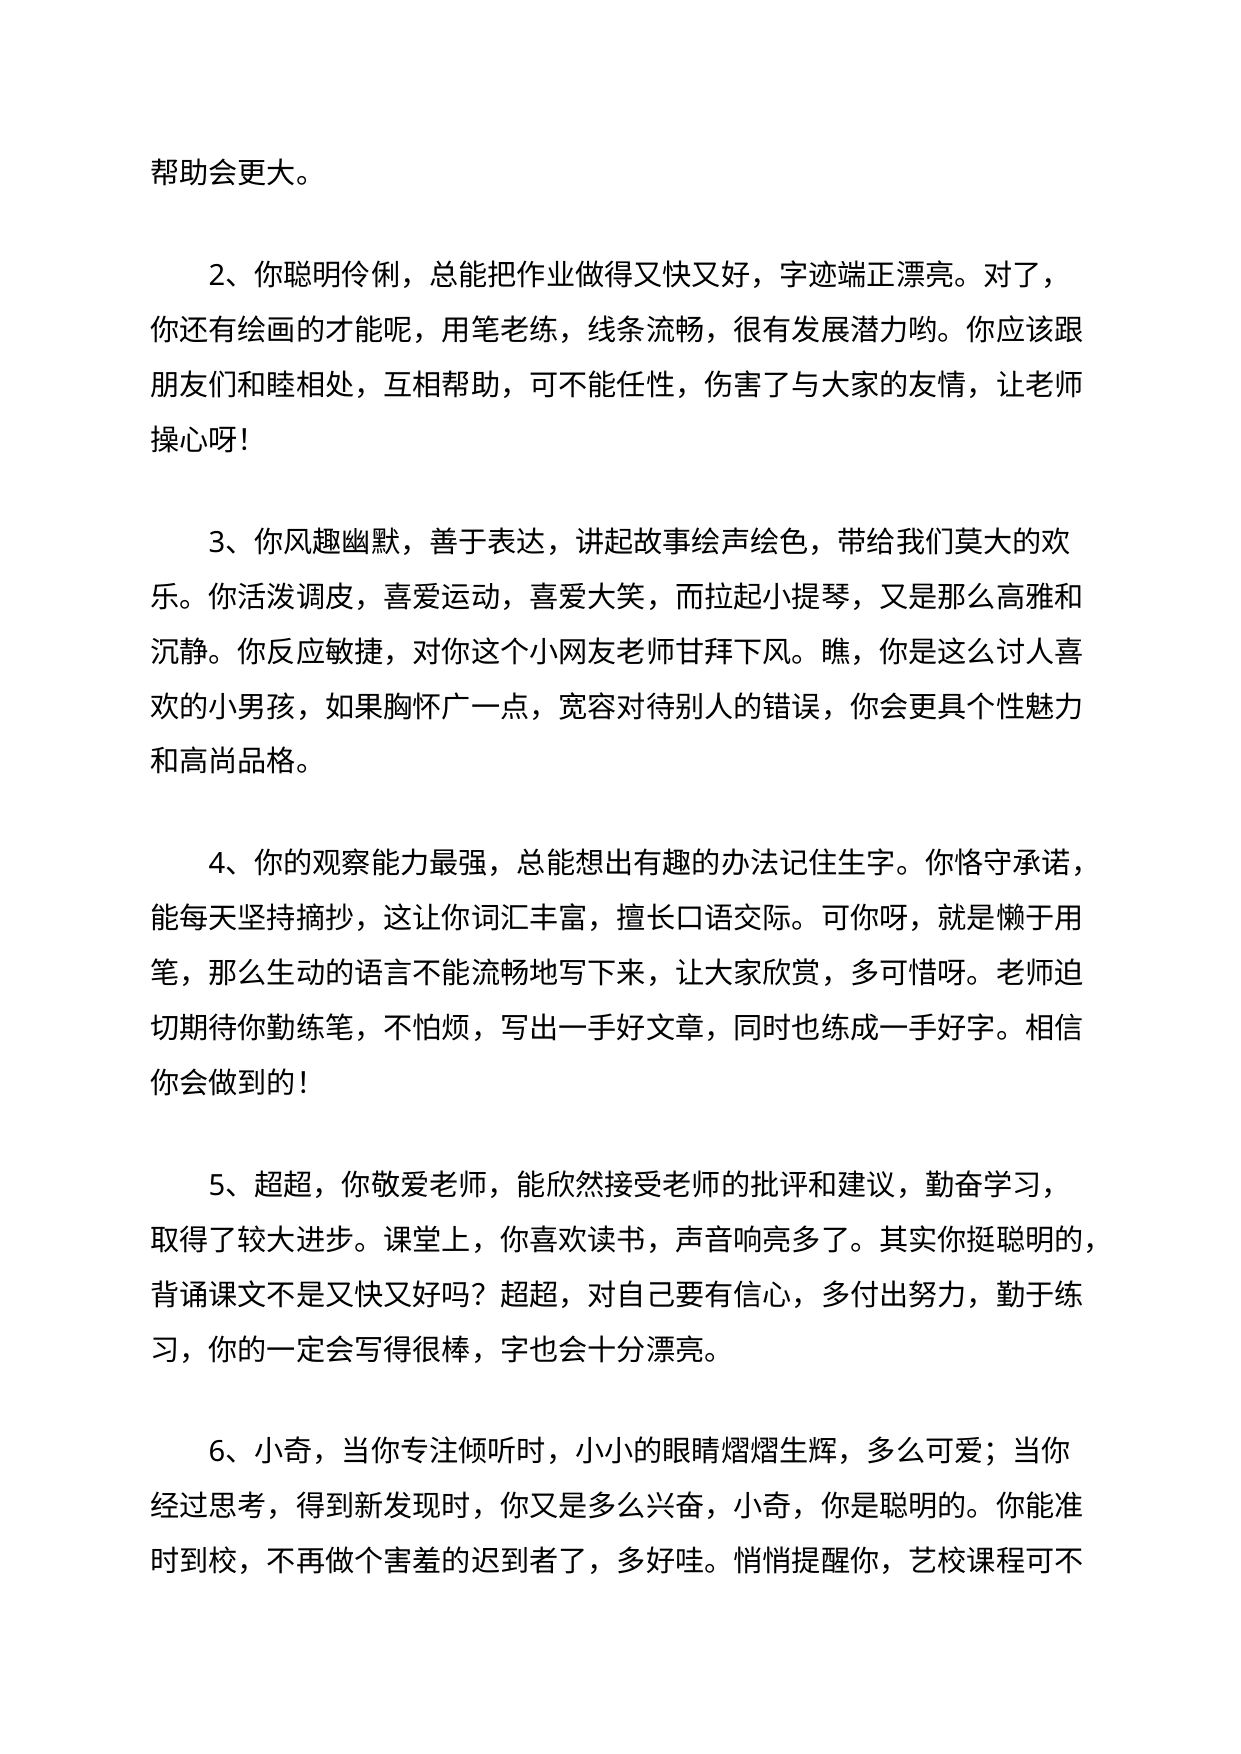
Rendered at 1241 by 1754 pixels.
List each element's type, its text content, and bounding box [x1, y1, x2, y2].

text 2、你聪明伶俐，总能把作业做得又快又好，字迹端正漂亮。对了，你还有绘画的才能呢，用笔老练，线条流畅，很有发展潜力哟。你应该跟朋友们和睦相处，互相帮助，可不能任性，伤害了与大家的友情，让老师操心呀！ [150, 252, 1090, 459]
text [150, 150, 1090, 192]
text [150, 1428, 1090, 1580]
text 3、你风趣幽默，善于表达，讲起故事绘声绘色，带给我们莫大的欢乐。你活泼调皮，喜爱运动，喜爱大笑，而拉起小提琴，又是那么高雅和沉静。你反应敏捷，对你这个小网友老师甘拜下风。瞧，你是这么讨人喜欢的小男孩，如果胸怀广一点，宽容对待别人的错误，你会更具个性魅力和高尚品格。 [150, 518, 1090, 780]
text 4、你的观察能力最强，总能想出有趣的办法记住生字。你恪守承诺，能每天坚持摘抄，这让你词汇丰富，擅长口语交际。可你呀，就是懒于用笔，那么生动的语言不能流畅地写下来，让大家欣赏，多可惜呀。老师迫切期待你勤练笔，不怕烦，写出一手好文章，同时也练成一手好字。相信你会做到的！ [150, 840, 1090, 1102]
text 5、超超，你敬爱老师，能欣然接受老师的批评和建议，勤奋学习，取得了较大进步。课堂上，你喜欢读书，声音响亮多了。其实你挺聪明的，背诵课文不是又快又好吗？超超，对自己要有信心，多付出努力，勤于练习，你的一定会写得很棒，字也会十分漂亮。 [150, 1161, 1090, 1368]
